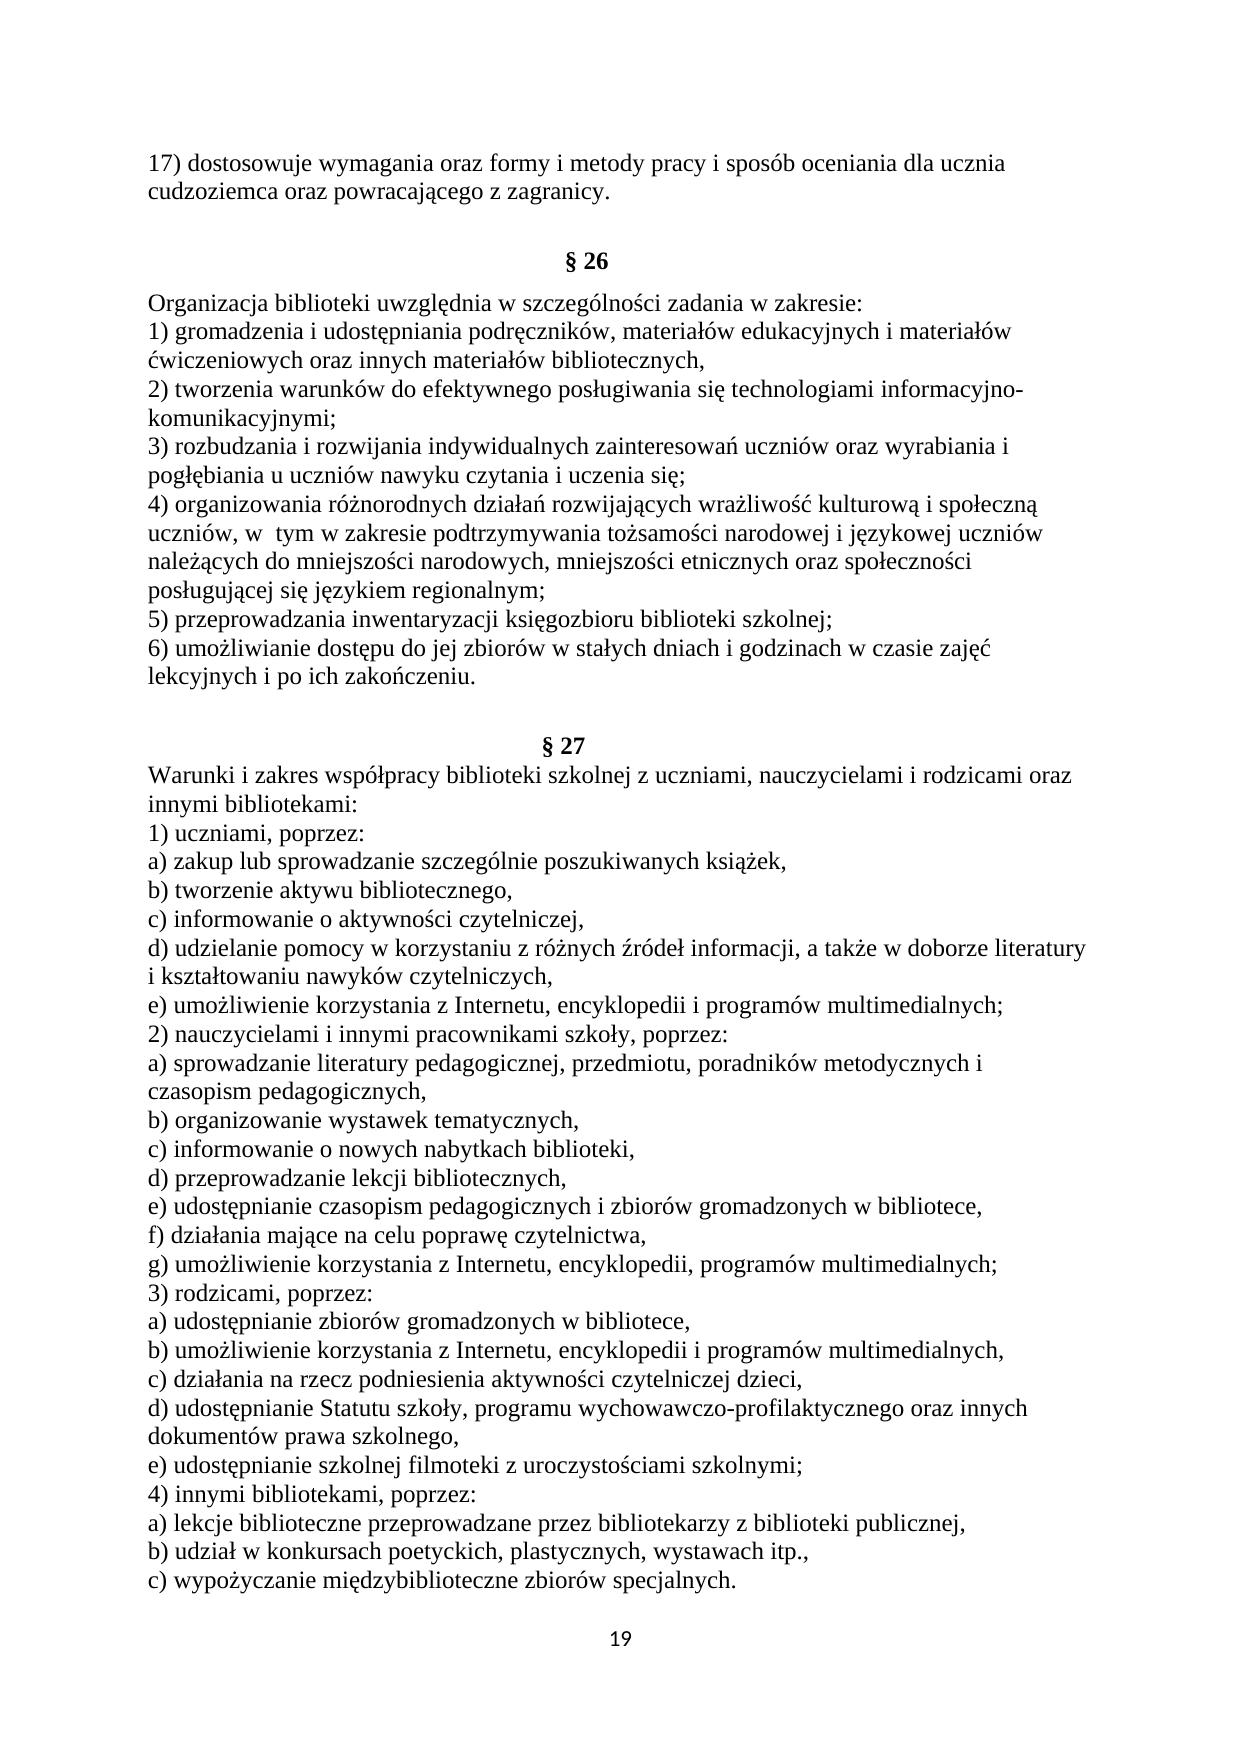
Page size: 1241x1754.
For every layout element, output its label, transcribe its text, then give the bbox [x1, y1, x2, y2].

text 4) organizowania różnorodnych działań rozwijających wrażliwość kulturową i społeczną uczniów, w tym w zakresie podtrzymywania tożsamości narodowej i językowej uczniów należących do mniejszości narodowych, mniejszości etnicznych oraz społeczności posługującej się językiem regionalnym; [148, 489, 1093, 604]
text b) tworzenie aktywu bibliotecznego, [148, 875, 1093, 904]
text Warunki i zakres współpracy biblioteki szkolnej z uczniami, nauczycielami i rodzicami oraz innymi bibliotekami: [148, 760, 1093, 818]
text a) udostępnianie zbiorów gromadzonych w bibliotece, [148, 1306, 1093, 1335]
text Organizacja biblioteki uwzględnia w szczególności zadania w zakresie: [148, 288, 1093, 316]
text 2) tworzenia warunków do efektywnego posługiwania się technologiami informacyjno-komunikacyjnymi; [148, 374, 1093, 431]
text 5) przeprowadzania inwentaryzacji księgozbioru biblioteki szkolnej; [148, 604, 1093, 633]
text b) udział w konkursach poetyckich, plastycznych, wystawach itp., [148, 1536, 1093, 1565]
text e) udostępnianie czasopism pedagogicznych i zbiorów gromadzonych w bibliotece, [148, 1191, 1093, 1220]
text c) informowanie o nowych nabytkach biblioteki, [148, 1134, 1093, 1163]
text d) przeprowadzanie lekcji bibliotecznych, [148, 1163, 1093, 1191]
text e) udostępnianie szkolnej filmoteki z uroczystościami szkolnymi; [148, 1450, 1093, 1479]
text d) udostępnianie Statutu szkoły, programu wychowawczo-profilaktycznego oraz innych dokumentów prawa szkolnego, [148, 1393, 1093, 1450]
text a) sprowadzanie literatury pedagogicznej, przedmiotu, poradników metodycznych i czasopism pedagogicznych, [148, 1048, 1093, 1105]
text b) umożliwienie korzystania z Internetu, encyklopedii i programów multimedialnych, [148, 1335, 1093, 1364]
text c) działania na rzecz podniesienia aktywności czytelniczej dzieci, [148, 1364, 1093, 1393]
text § 26 [177, 246, 1093, 275]
text b) organizowanie wystawek tematycznych, [148, 1105, 1093, 1134]
text e) umożliwienie korzystania z Internetu, encyklopedii i programów multimedialnych; [148, 990, 1093, 1019]
text 3) rozbudzania i rozwijania indywidualnych zainteresowań uczniów oraz wyrabiania i pogłębiania u uczniów nawyku czytania i uczenia się; [148, 431, 1093, 489]
text g) umożliwienie korzystania z Internetu, encyklopedii, programów multimedialnych; [148, 1249, 1093, 1278]
text c) wypożyczanie międzybiblioteczne zbiorów specjalnych. [148, 1565, 1093, 1594]
text 6) umożliwianie dostępu do jej zbiorów w stałych dniach i godzinach w czasie zajęć lekcyjnych i po ich zakończeniu. [148, 633, 1093, 690]
text a) zakup lub sprowadzanie szczególnie poszukiwanych książek, [148, 846, 1093, 875]
text 3) rodzicami, poprzez: [148, 1278, 1093, 1306]
text f) działania mające na celu poprawę czytelnictwa, [148, 1220, 1093, 1249]
text 4) innymi bibliotekami, poprzez: [148, 1479, 1093, 1508]
text 2) nauczycielami i innymi pracownikami szkoły, poprzez: [148, 1019, 1093, 1048]
text d) udzielanie pomocy w korzystaniu z różnych źródeł informacji, a także w doborze literatury i kształtowaniu nawyków czytelniczych, [148, 933, 1093, 990]
text 1) uczniami, poprzez: [148, 818, 1093, 846]
text c) informowanie o aktywności czytelniczej, [148, 904, 1093, 933]
text a) lekcje biblioteczne przeprowadzane przez bibliotekarzy z biblioteki publicznej, [148, 1508, 1093, 1536]
text 17) dostosowuje wymagania oraz formy i metody pracy i sposób oceniania dla ucznia cudzoziemca oraz powracającego z zagranicy. [148, 148, 1093, 205]
text 1) gromadzenia i udostępniania podręczników, materiałów edukacyjnych i materiałów ćwiczeniowych oraz innych materiałów bibliotecznych, [148, 316, 1093, 374]
text § 27 [148, 731, 1093, 760]
